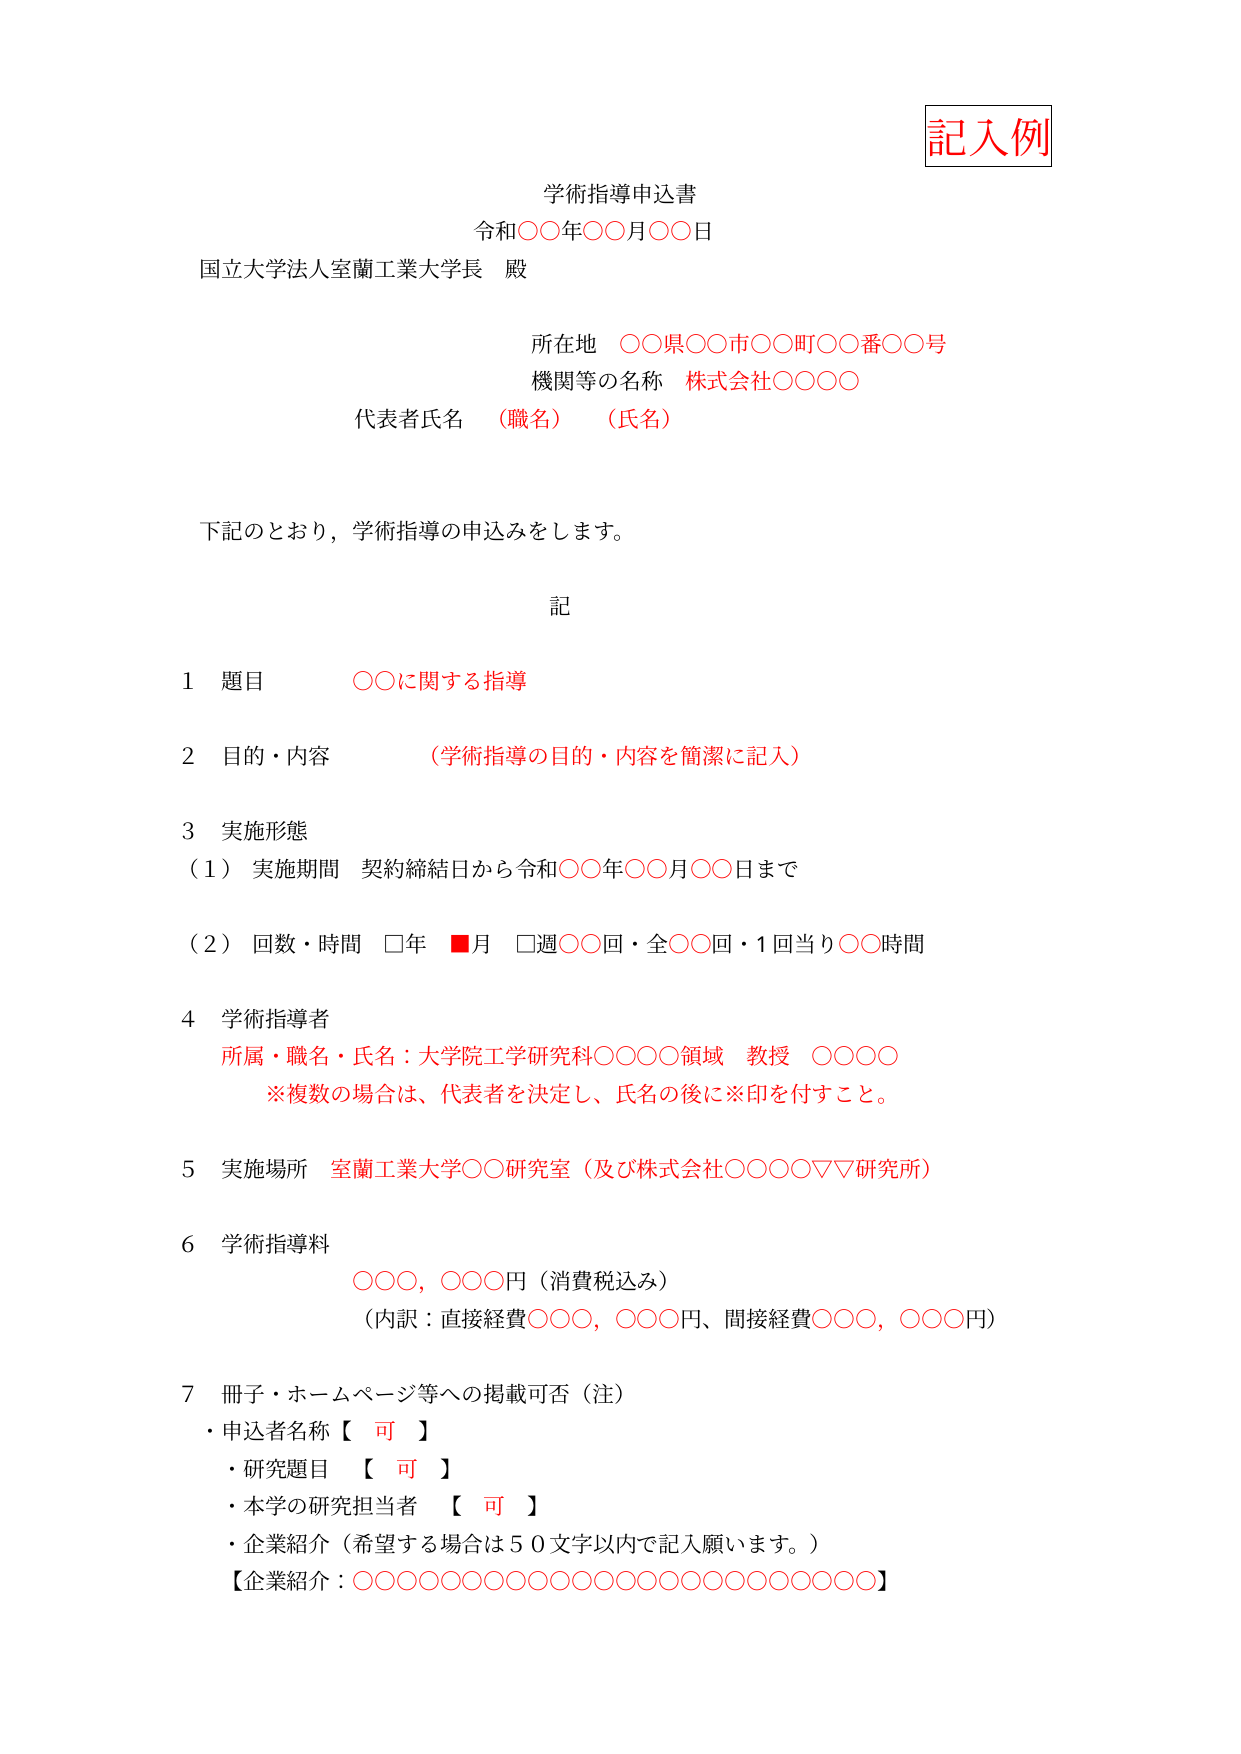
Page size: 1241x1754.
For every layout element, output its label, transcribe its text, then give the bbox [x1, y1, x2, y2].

text ・企業紹介（希望する場合は５０文字以内で記入願います。） [177, 1524, 1063, 1561]
text 令和○○年○○月○○日 [177, 211, 1063, 249]
text ※複数の場合は、代表者を決定し、氏名の後に※印を付すこと。 [177, 1074, 1063, 1111]
text ２ 目的・内容 （学術指導の目的・内容を簡潔に記入） [177, 736, 1063, 774]
text 学術指導申込書 [177, 174, 1063, 211]
text ○○○，○○○円（消費税込み） [177, 1261, 1063, 1299]
list 実施期間 契約締結日から令和○○年○○月○○日まで [177, 849, 1063, 886]
text 【企業紹介：○○○○○○○○○○○○○○○○○○○○○○○○】 [177, 1561, 1063, 1599]
text ３ 実施形態 [177, 811, 1063, 849]
text ７ 冊子・ホームページ等への掲載可否（注） [177, 1374, 1063, 1411]
text 代表者氏名 （職名） （氏名） [177, 399, 1063, 436]
text 所在地 ○○県○○市○○町○○番○○号 [532, 324, 1063, 361]
text （内訳：直接経費○○○，○○○円、間接経費○○○，○○○円） [177, 1299, 1063, 1336]
text ・本学の研究担当者 【 可 】 [177, 1486, 1063, 1524]
text 機関等の名称 株式会社○○○○ [532, 361, 1063, 399]
text 所属・職名・氏名：大学院工学研究科○○○○領域 教授 ○○○○ [177, 1036, 1063, 1074]
text 国立大学法人室蘭工業大学長 殿 [177, 249, 1063, 286]
text 記 [177, 586, 1063, 624]
list 回数・時間 □年 ■月 □週○○回・全○○回・1回当り○○時間 [177, 924, 1063, 961]
text １ 題目 ○○に関する指導 [177, 661, 1063, 699]
text 下記のとおり，学術指導の申込みをします。 [177, 511, 1063, 549]
text ４ 学術指導者 [177, 999, 1063, 1036]
text ５ 実施場所 室蘭工業大学○○研究室（及び株式会社○○○○▽▽研究所） [177, 1149, 1063, 1186]
text ・研究題目 【 可 】 [177, 1449, 1063, 1486]
text ・申込者名称【 可 】 [177, 1411, 1063, 1449]
text ６ 学術指導料 [177, 1224, 1063, 1261]
